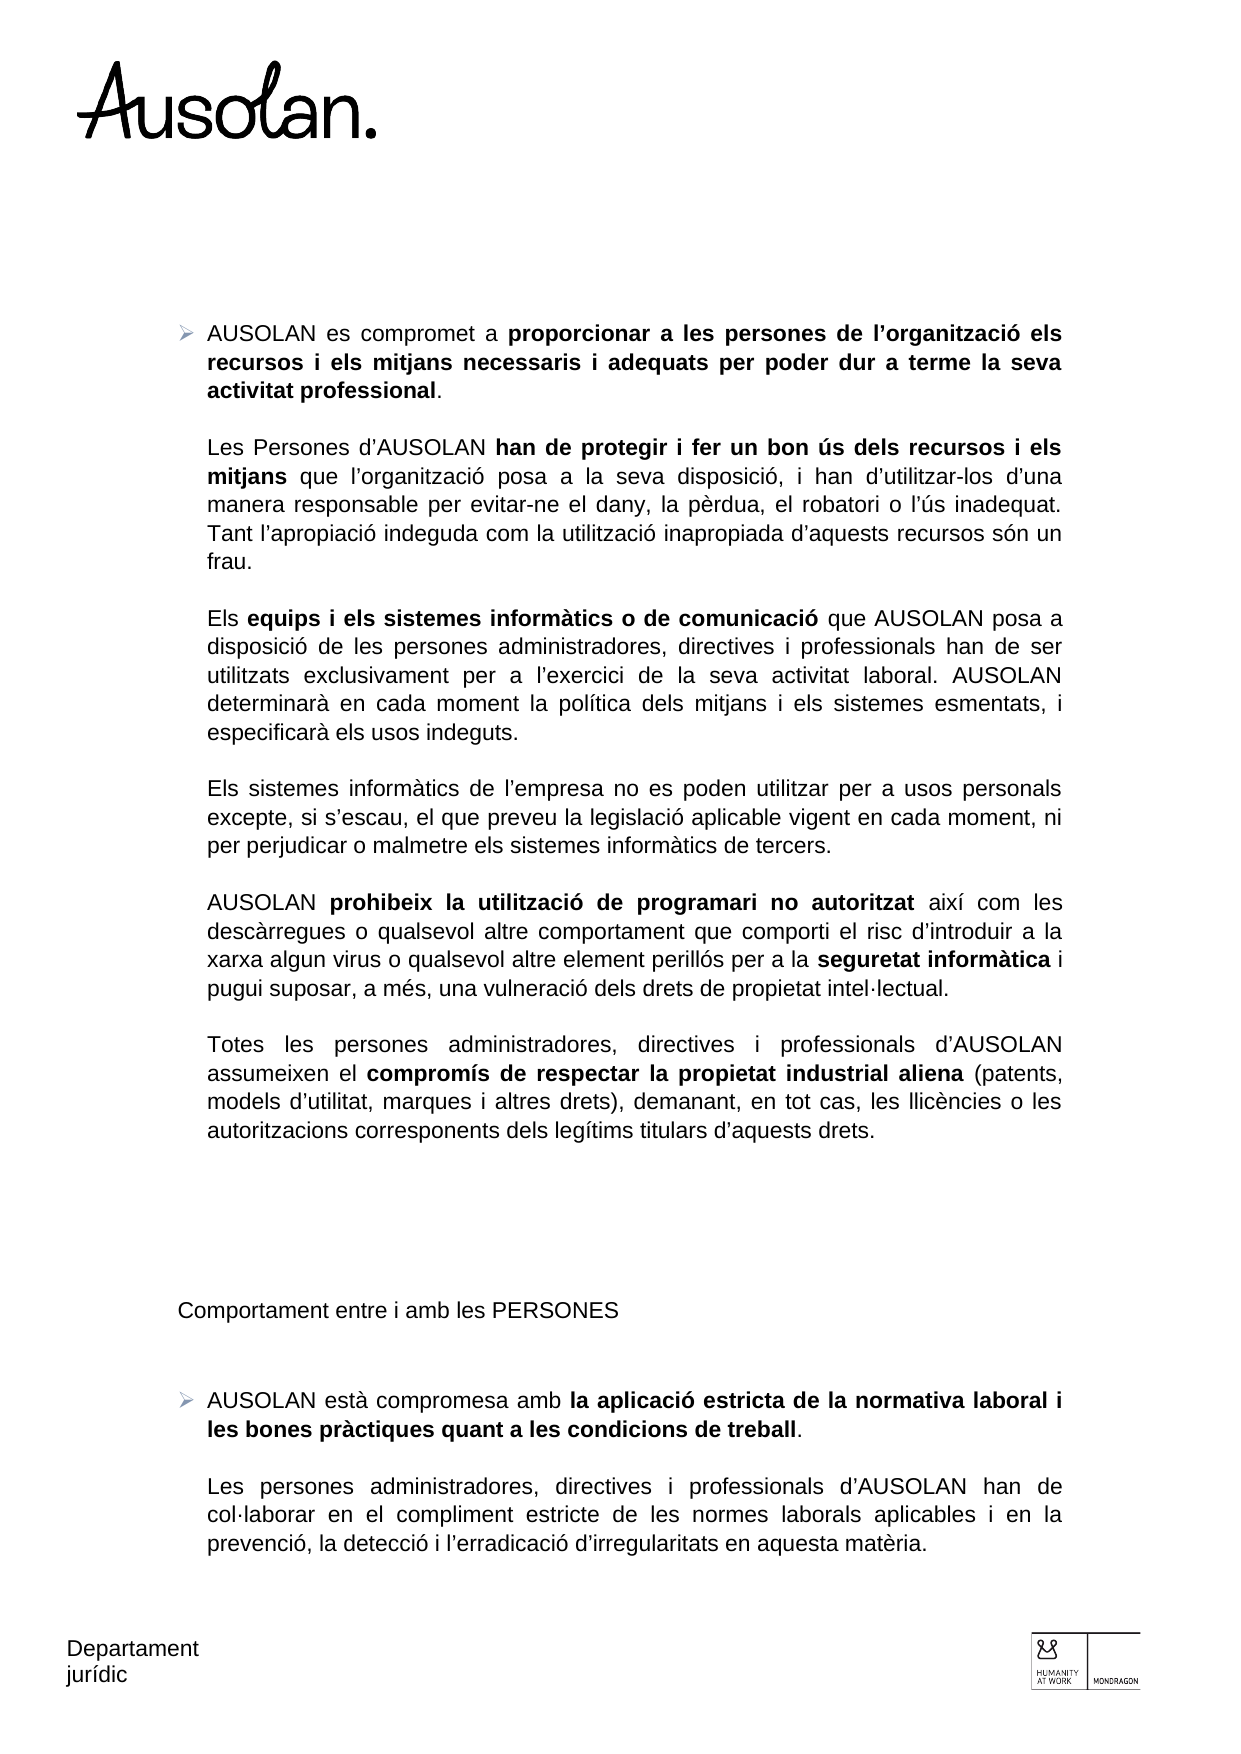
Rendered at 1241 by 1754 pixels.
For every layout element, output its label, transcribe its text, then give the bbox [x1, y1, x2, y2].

list AUSOLAN prohibeix la utilització de programari no autoritzat així com les descàrregues o qualsevol altre comportament que comporti el risc d’introduir a la xarxa algun virus o qualsevol altre element perillós per a la seguretat informàtica i pugui suposar, a més, una vulneració dels drets de propietat intel·lectual. [207, 889, 1063, 1001]
subtitle Comportament entre i amb les PERSONES [177, 1297, 1063, 1323]
picture [77, 60, 376, 139]
list Les Persones d’AUSOLAN han de protegir i fer un bon ús dels recursos i els mitjans que l’organització posa a la seva disposició, i han d’utilitzar-los d’una manera responsable per evitar-ne el dany, la pèrdua, el robatori o l’ús inadequat. Tant l’apropiació indeguda com la utilització inapropiada d’aquests recursos són un frau. [207, 434, 1063, 574]
picture [1031, 1632, 1141, 1689]
list AUSOLAN està compromesa amb la aplicació estricta de la normativa laboral i les bones pràctiques quant a les condicions de treball. [177, 1387, 1063, 1442]
list Els sistemes informàtics de l’empresa no es poden utilitzar per a usos personals excepte, si s’escau, el que preveu la legislació aplicable vigent en cada moment, ni per perjudicar o malmetre els sistemes informàtics de tercers. [207, 775, 1063, 859]
list Totes les persones administradores, directives i professionals d’AUSOLAN assumeixen el compromís de respectar la propietat industrial aliena (patents, models d’utilitat, marques i altres drets), demanant, en tot cas, les llicències o les autoritzacions corresponents dels legítims titulars d’aquests drets. [207, 1031, 1063, 1143]
list AUSOLAN es compromet a proporcionar a les persones de l’organització els recursos i els mitjans necessaris i adequats per poder dur a terme la seva activitat professional. [177, 320, 1063, 404]
list Les persones administradores, directives i professionals d’AUSOLAN han de col·laborar en el compliment estricte de les normes laborals aplicables i en la prevenció, la detecció i l’erradicació d’irregularitats en aquesta matèria. [207, 1473, 1063, 1556]
list Els equips i els sistemes informàtics o de comunicació que AUSOLAN posa a disposició de les persones administradores, directives i professionals han de ser utilitzats exclusivament per a l’exercici de la seva activitat laboral. AUSOLAN determinarà en cada moment la política dels mitjans i els sistemes esmentats, i especificarà els usos indeguts. [207, 605, 1063, 745]
